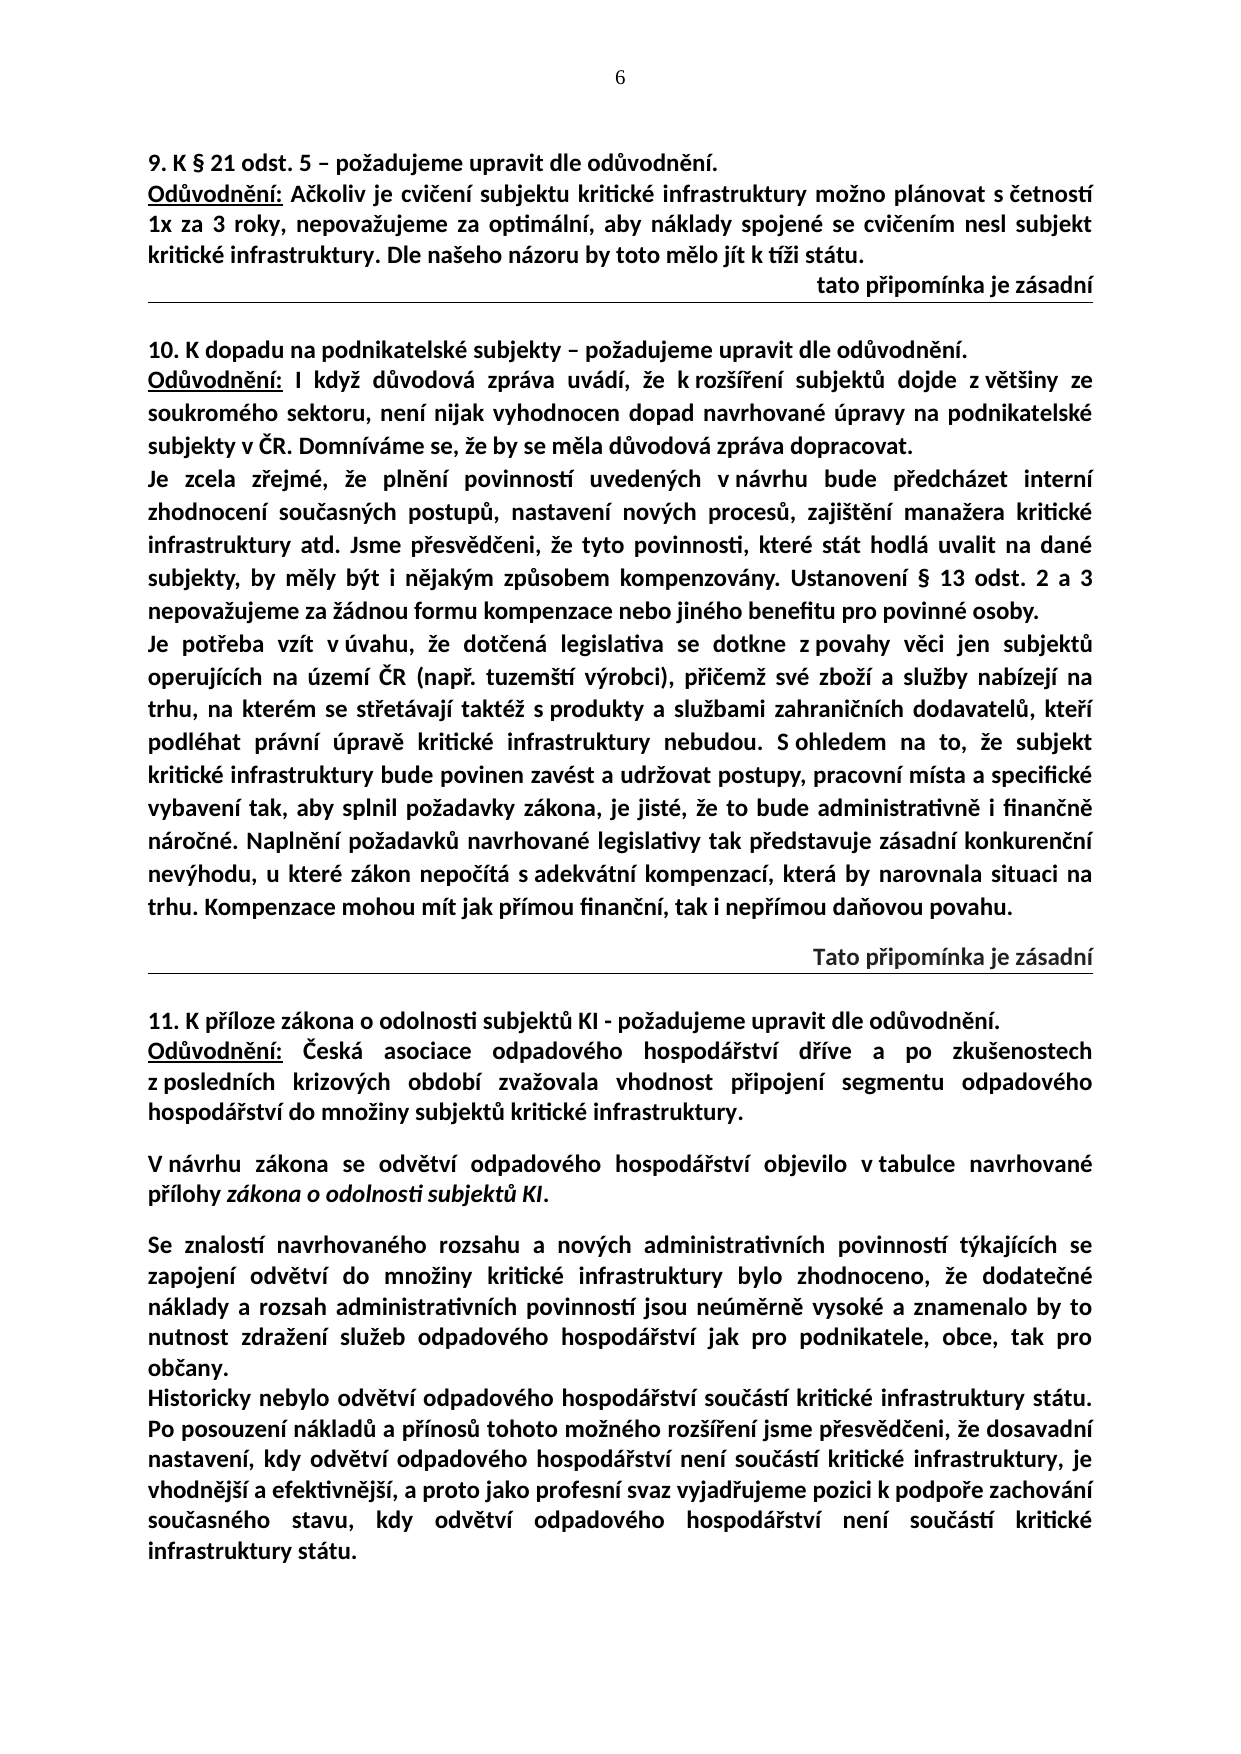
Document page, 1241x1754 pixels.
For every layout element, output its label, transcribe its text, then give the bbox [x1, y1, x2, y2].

text Odůvodnění: Ačkoliv je cvičení subjektu kritické infrastruktury možno plánovat s četností 1x za 3 roky, nepovažujeme za optimální, aby náklady spojené se cvičením nesl subjekt kritické infrastruktury. Dle našeho názoru by toto mělo jít k tíži státu. [148, 178, 1093, 270]
text 10. K dopadu na podnikatelské subjekty – požadujeme upravit dle odůvodnění. [148, 334, 1093, 364]
text Je zcela zřejmé, že plnění povinností uvedených v návrhu bude předcházet interní zhodnocení současných postupů, nastavení nových procesů, zajištění manažera kritické infrastruktury atd. Jsme přesvědčeni, že tyto povinnosti, které stát hodlá uvalit na dané subjekty, by měly být i nějakým způsobem kompenzovány. Ustanovení § 13 odst. 2 a 3 nepovažujeme za žádnou formu kompenzace nebo jiného benefitu pro povinné osoby. [148, 463, 1093, 625]
text Tato připomínka je zásadní [148, 941, 1093, 973]
text 9. K § 21 odst. 5 – požadujeme upravit dle odůvodnění. [148, 148, 1093, 178]
text Odůvodnění: Česká asociace odpadového hospodářství dříve a po zkušenostech z posledních krizových období zvažovala vhodnost připojení segmentu odpadového hospodářství do množiny subjektů kritické infrastruktury. [148, 1035, 1093, 1127]
text tato připomínka je zásadní [148, 270, 1093, 302]
text Historicky nebylo odvětví odpadového hospodářství součástí kritické infrastruktury státu. Po posouzení nákladů a přínosů tohoto možného rozšíření jsme přesvědčeni, že dosavadní nastavení, kdy odvětví odpadového hospodářství není součástí kritické infrastruktury, je vhodnější a efektivnější, a proto jako profesní svaz vyjadřujeme pozici k podpoře zachování současného stavu, kdy odvětví odpadového hospodářství není součástí kritické infrastruktury státu. [148, 1382, 1093, 1565]
text V návrhu zákona se odvětví odpadového hospodářství objevilo v tabulce navrhované přílohy zákona o odolnosti subjektů KI. [148, 1148, 1093, 1209]
text Odůvodnění: I když důvodová zpráva uvádí, že k rozšíření subjektů dojde z většiny ze soukromého sektoru, není nijak vyhodnocen dopad navrhované úpravy na podnikatelské subjekty v ČR. Domníváme se, že by se měla důvodová zpráva dopracovat. [148, 364, 1093, 461]
text Se znalostí navrhovaného rozsahu a nových administrativních povinností týkajících se zapojení odvětví do množiny kritické infrastruktury bylo zhodnoceno, že dodatečné náklady a rozsah administrativních povinností jsou neúměrně vysoké a znamenalo by to nutnost zdražení služeb odpadového hospodářství jak pro podnikatele, obce, tak pro občany. [148, 1229, 1093, 1382]
text 11. K příloze zákona o odolnosti subjektů KI - požadujeme upravit dle odůvodnění. [148, 1005, 1093, 1035]
text Je potřeba vzít v úvahu, že dotčená legislativa se dotkne z povahy věci jen subjektů operujících na území ČR (např. tuzemští výrobci), přičemž své zboží a služby nabízejí na trhu, na kterém se střetávají taktéž s produkty a službami zahraničních dodavatelů, kteří podléhat právní úpravě kritické infrastruktury nebudou. S ohledem na to, že subjekt kritické infrastruktury bude povinen zavést a udržovat postupy, pracovní místa a specifické vybavení tak, aby splnil požadavky zákona, je jisté, že to bude administrativně i finančně náročné. Naplnění požadavků navrhované legislativy tak představuje zásadní konkurenční nevýhodu, u které zákon nepočítá s adekvátní kompenzací, která by narovnala situaci na trhu. Kompenzace mohou mít jak přímou finanční, tak i nepřímou daňovou povahu. [148, 628, 1093, 922]
